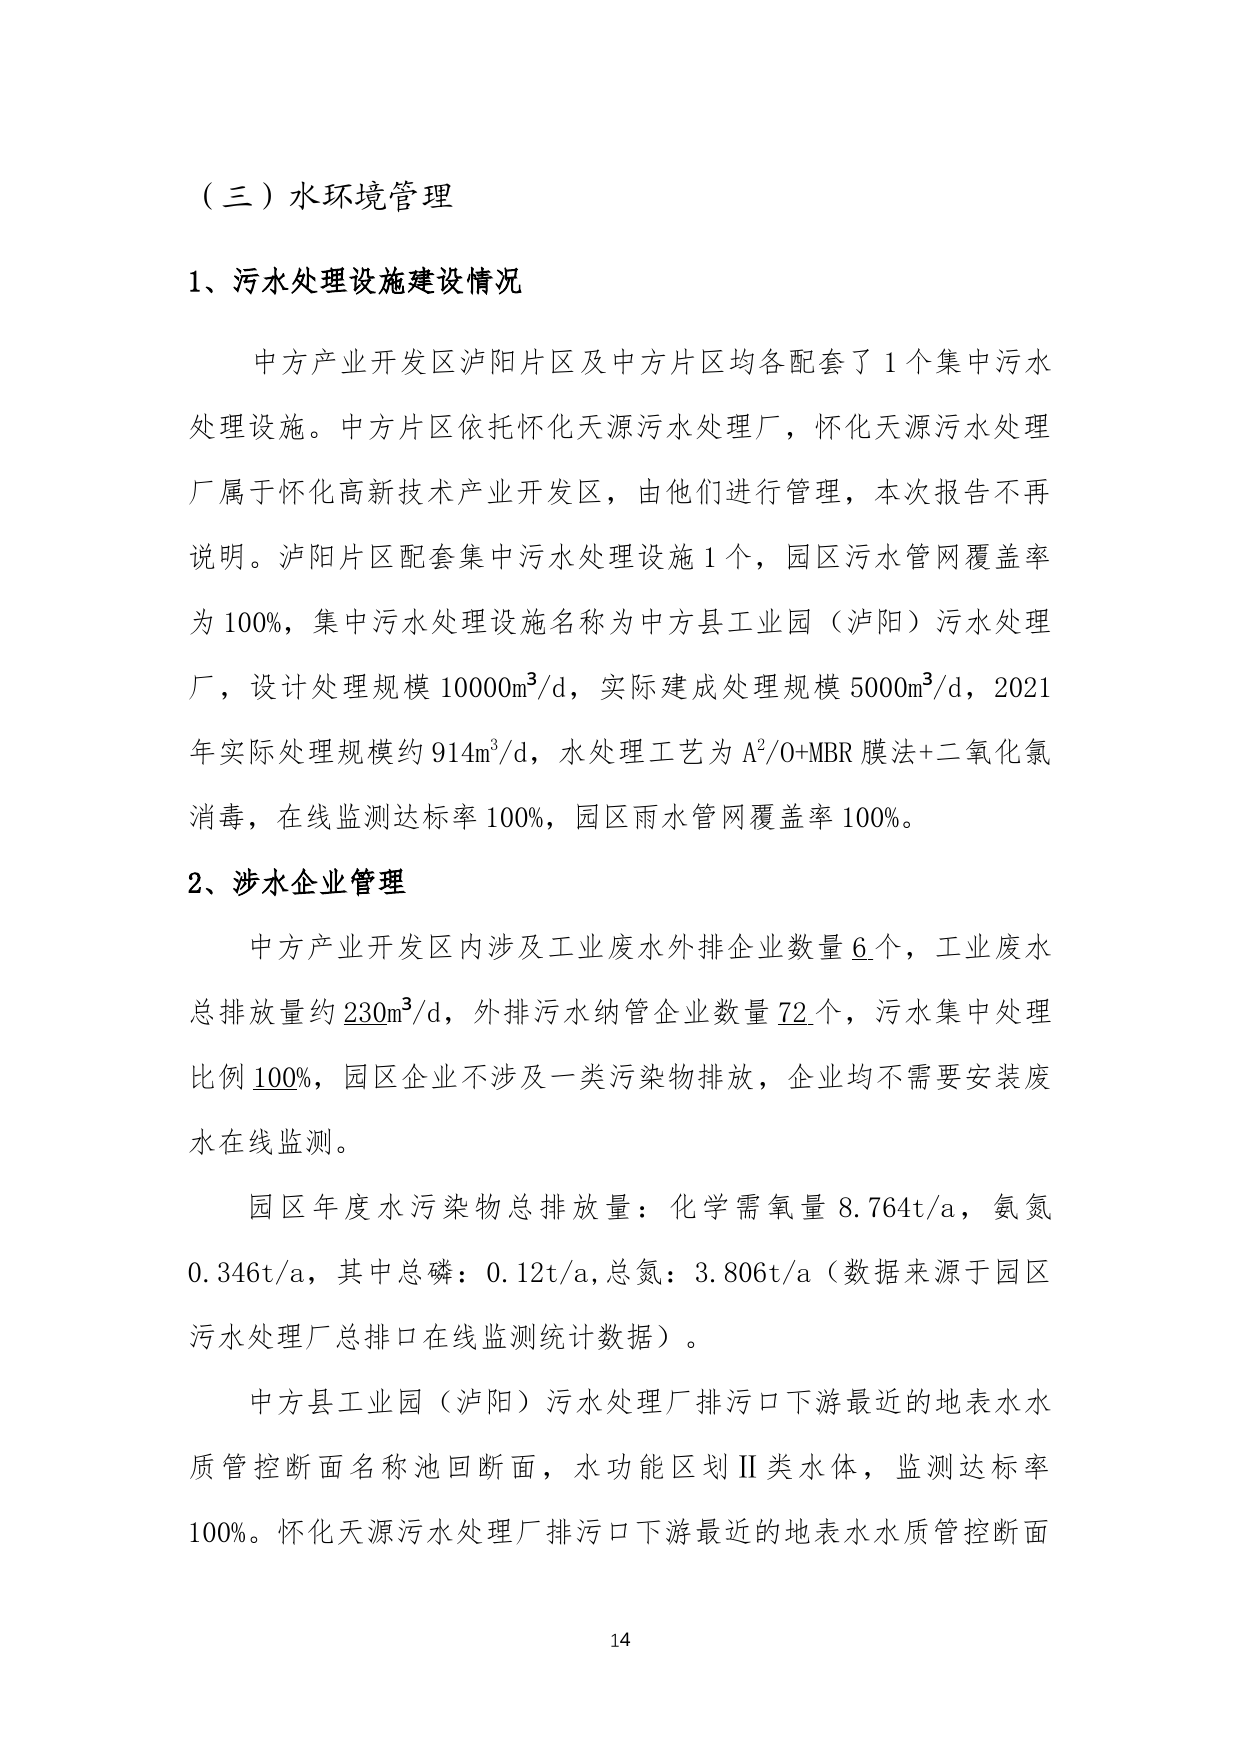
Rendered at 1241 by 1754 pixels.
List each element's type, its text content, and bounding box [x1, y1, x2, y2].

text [187, 1367, 1053, 1562]
text 1、污水处理设施建设情况 [187, 246, 1053, 311]
text 园区年度水污染物总排放量：化学需氧量8.764t/a，氨氮0.346t/a，其中总磷：0.12t/a,总氮：3.806t/a（数据来源于园区污水处理厂总排口在线监测统计数据）。 [187, 1172, 1053, 1367]
text 中方产业开发区泸阳片区及中方片区均各配套了1个集中污水处理设施。中方片区依托怀化天源污水处理厂，怀化天源污水处理厂属于怀化高新技术产业开发区，由他们进行管理，本次报告不再说明。泸阳片区配套集中污水处理设施1个，园区污水管网覆盖率为100%，集中污水处理设施名称为中方县工业园（泸阳）污水处理厂，设计处理规模10000m³/d，实际建成处理规模5000m³/d，2021年实际处理规模约914m3/d，水处理工艺为A2/O+MBR膜法+二氧化氯消毒，在线监测达标率100%，园区雨水管网覆盖率100%。 [187, 327, 1053, 847]
text 2、涉水企业管理 [187, 847, 1053, 912]
subtitle （三）水环境管理 [187, 162, 1053, 227]
text 中方产业开发区内涉及工业废水外排企业数量6个，工业废水总排放量约230m³/d，外排污水纳管企业数量72个，污水集中处理比例100%，园区企业不涉及一类污染物排放，企业均不需要安装废水在线监测。 [187, 912, 1053, 1172]
